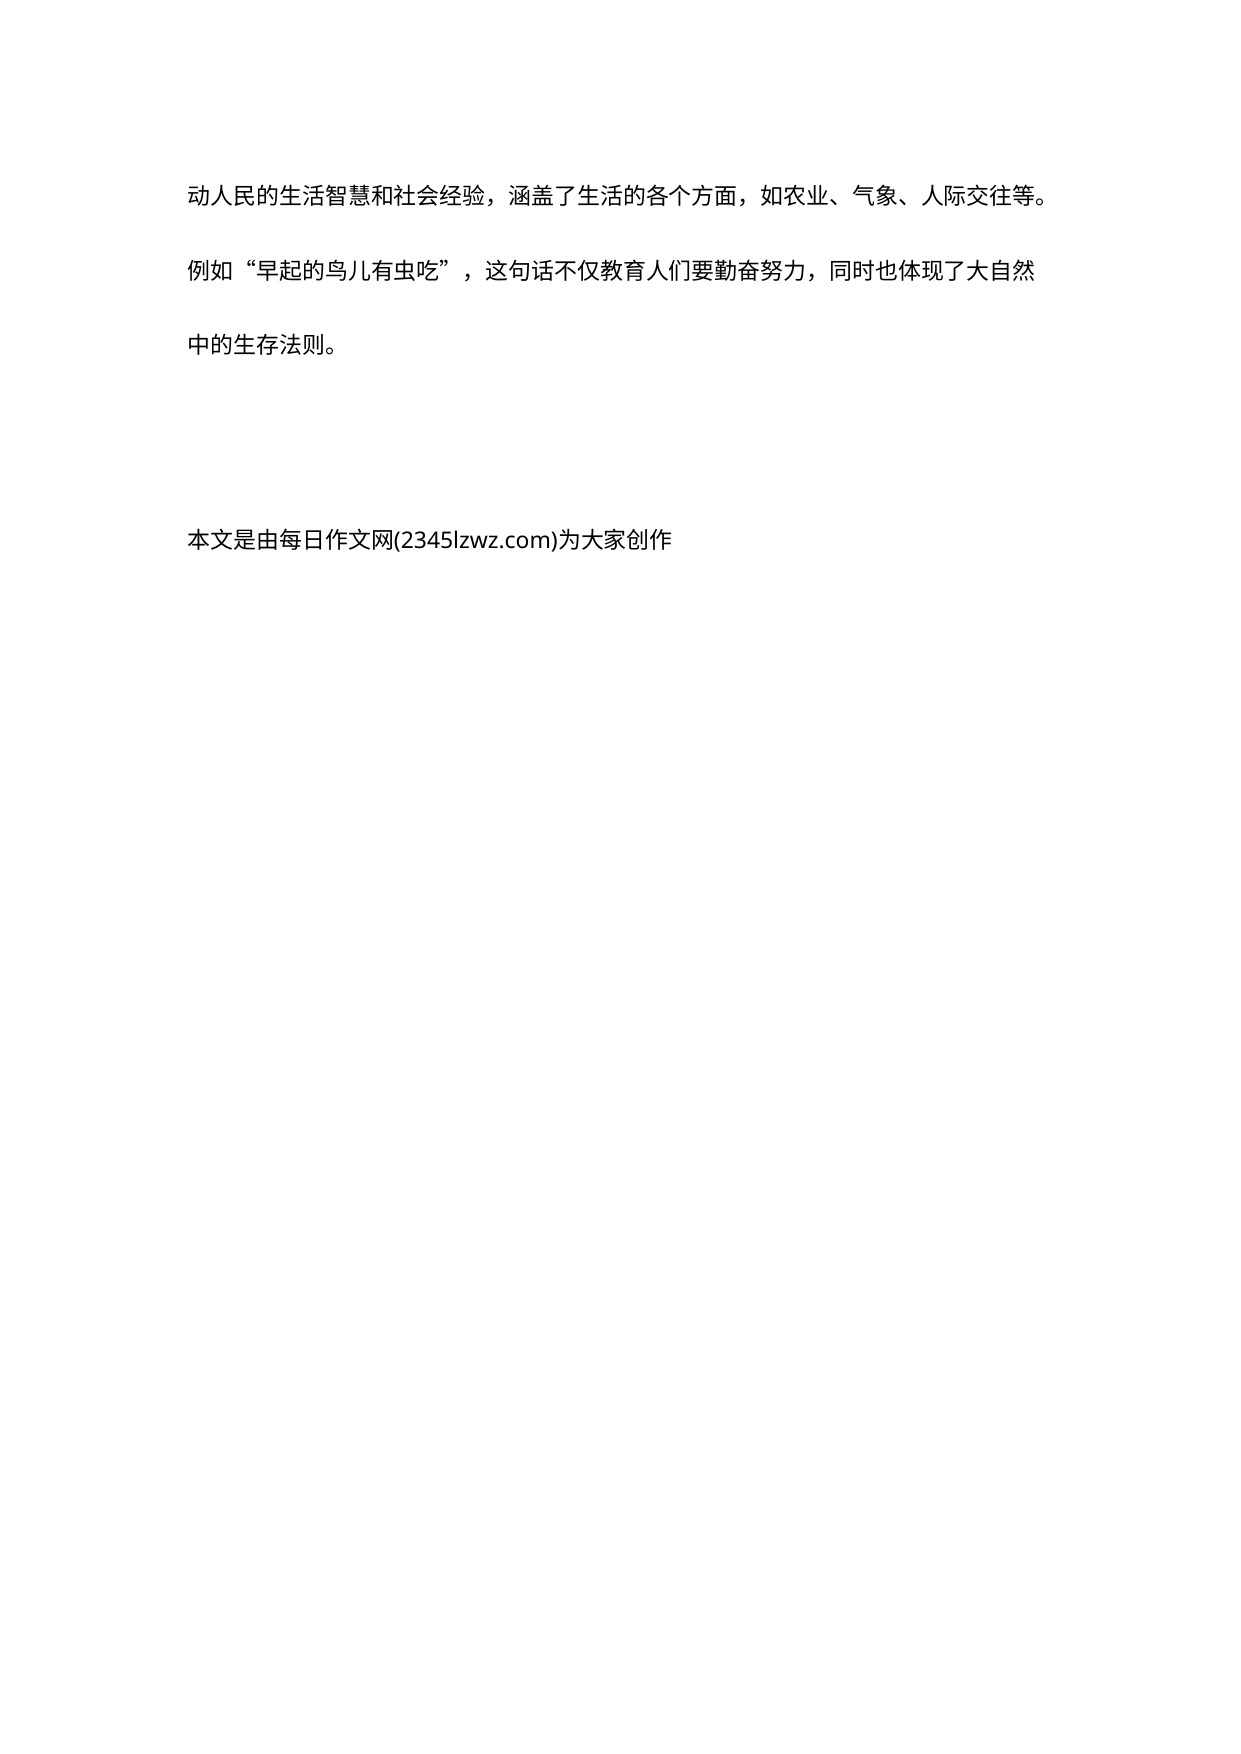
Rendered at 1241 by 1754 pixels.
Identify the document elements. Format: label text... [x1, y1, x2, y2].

text 本文是由每日作文网(2345lzwz.com)为大家创作 [187, 506, 1053, 571]
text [187, 162, 1053, 376]
